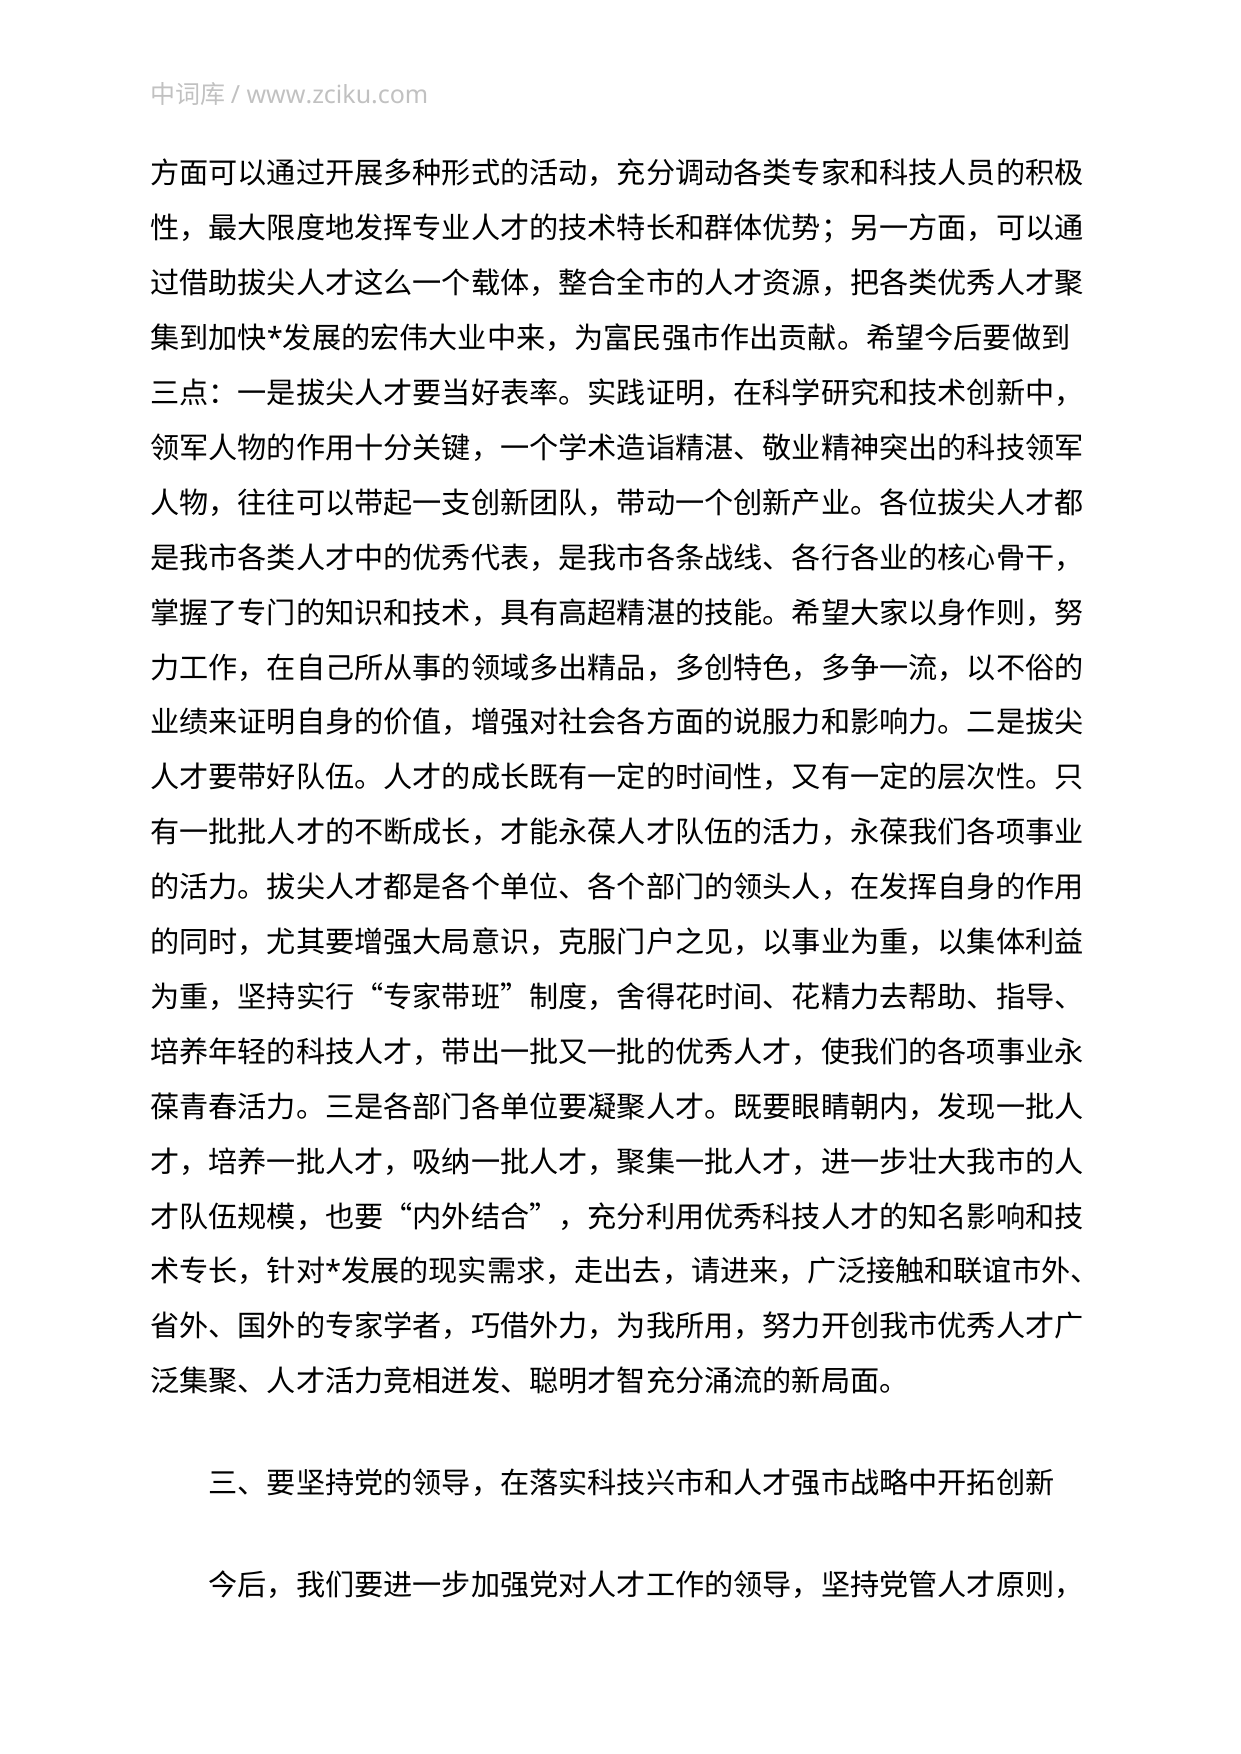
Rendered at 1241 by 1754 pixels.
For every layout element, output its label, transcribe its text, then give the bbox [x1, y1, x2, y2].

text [150, 1561, 1090, 1604]
text 三、要坚持党的领导，在落实科技兴市和人才强市战略中开拓创新 [150, 1460, 1090, 1502]
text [150, 150, 1090, 1400]
